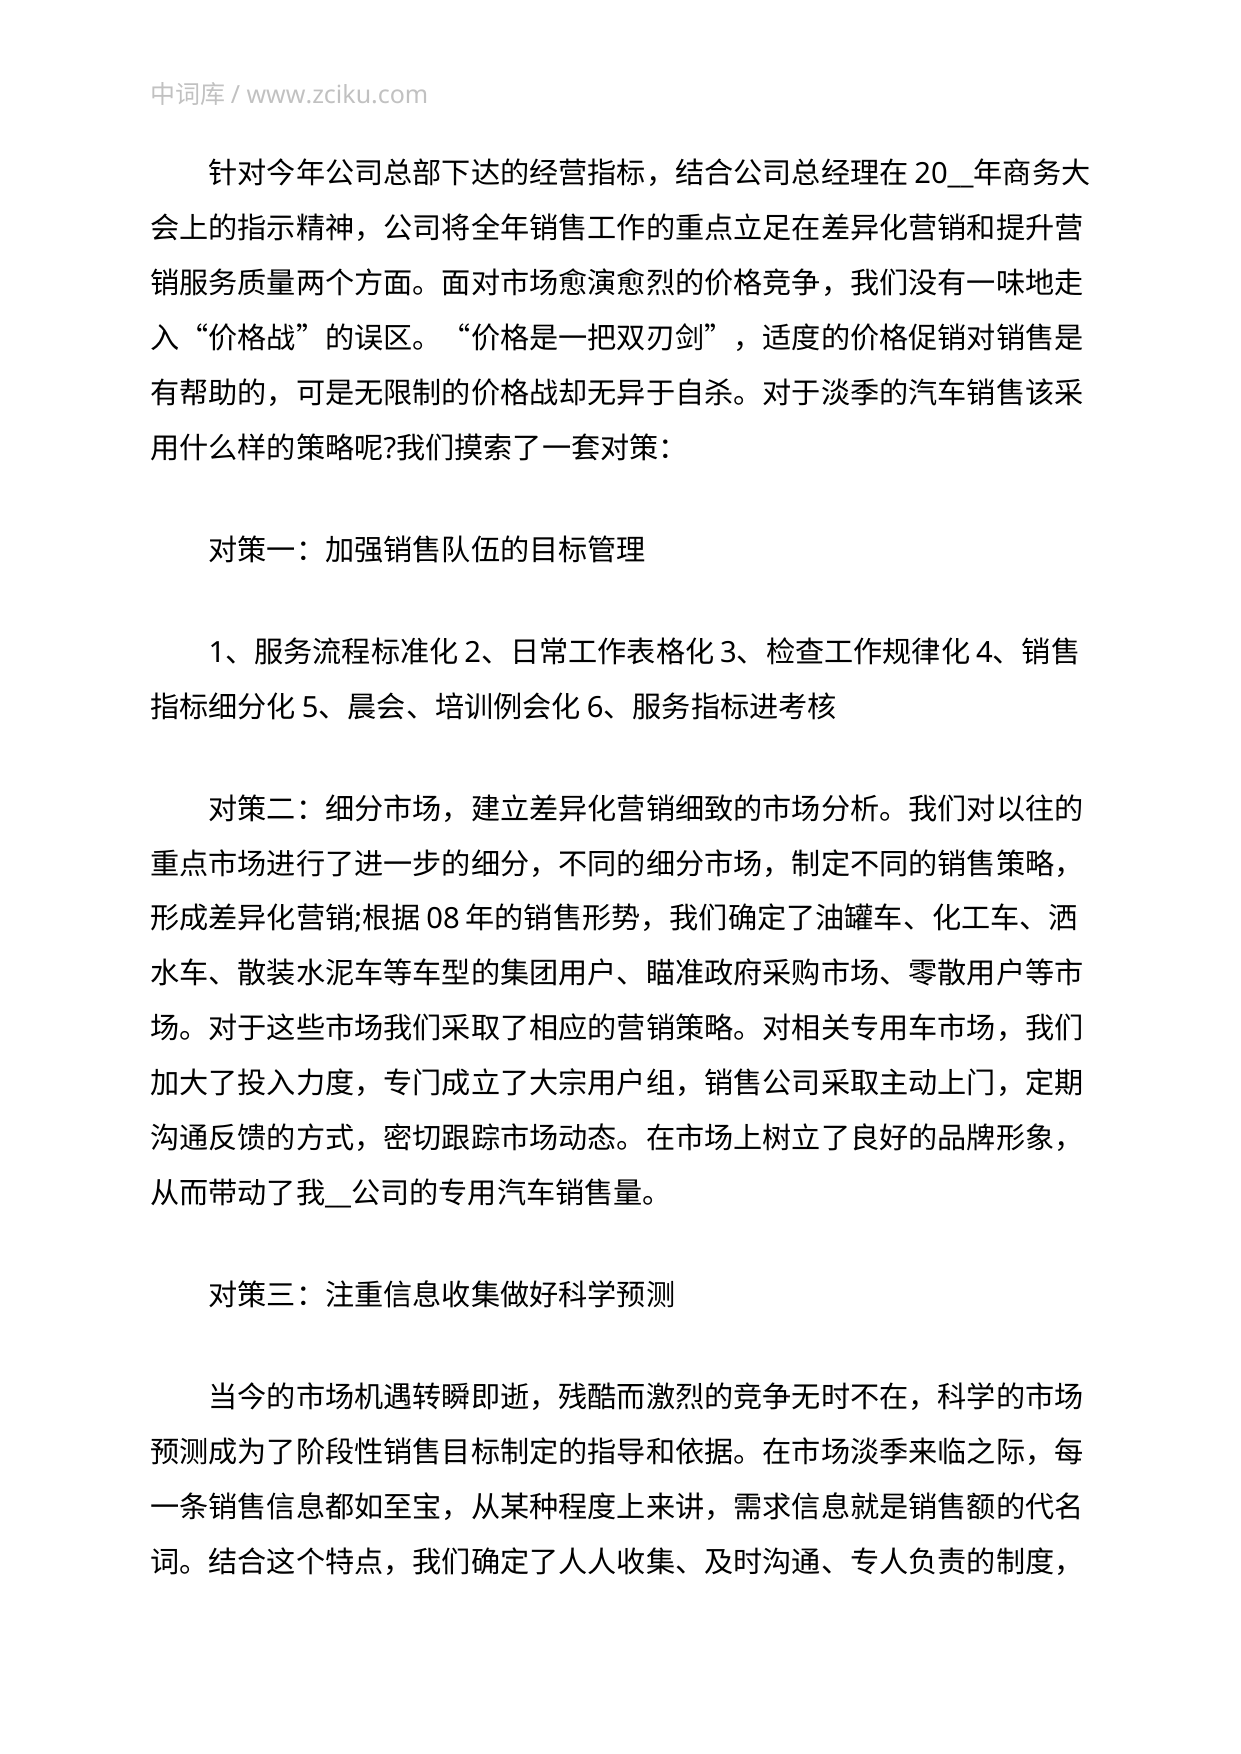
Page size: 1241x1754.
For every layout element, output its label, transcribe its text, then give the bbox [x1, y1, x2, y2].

text 对策二：细分市场，建立差异化营销细致的市场分析。我们对以往的重点市场进行了进一步的细分，不同的细分市场，制定不同的销售策略，形成差异化营销;根据08年的销售形势，我们确定了油罐车、化工车、洒水车、散装水泥车等车型的集团用户、瞄准政府采购市场、零散用户等市场。对于这些市场我们采取了相应的营销策略。对相关专用车市场，我们加大了投入力度，专门成立了大宗用户组，销售公司采取主动上门，定期沟通反馈的方式，密切跟踪市场动态。在市场上树立了良好的品牌形象，从而带动了我__公司的专用汽车销售量。 [150, 785, 1090, 1212]
text 对策一：加强销售队伍的目标管理 [150, 527, 1090, 569]
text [150, 1373, 1090, 1580]
text 对策三：注重信息收集做好科学预测 [150, 1272, 1090, 1314]
text 1、服务流程标准化2、日常工作表格化3、检查工作规律化4、销售指标细分化5、晨会、培训例会化6、服务指标进考核 [150, 628, 1090, 726]
text 针对今年公司总部下达的经营指标，结合公司总经理在20__年商务大会上的指示精神，公司将全年销售工作的重点立足在差异化营销和提升营销服务质量两个方面。面对市场愈演愈烈的价格竞争，我们没有一味地走入“价格战”的误区。“价格是一把双刃剑”，适度的价格促销对销售是有帮助的，可是无限制的价格战却无异于自杀。对于淡季的汽车销售该采用什么样的策略呢?我们摸索了一套对策： [150, 150, 1090, 467]
